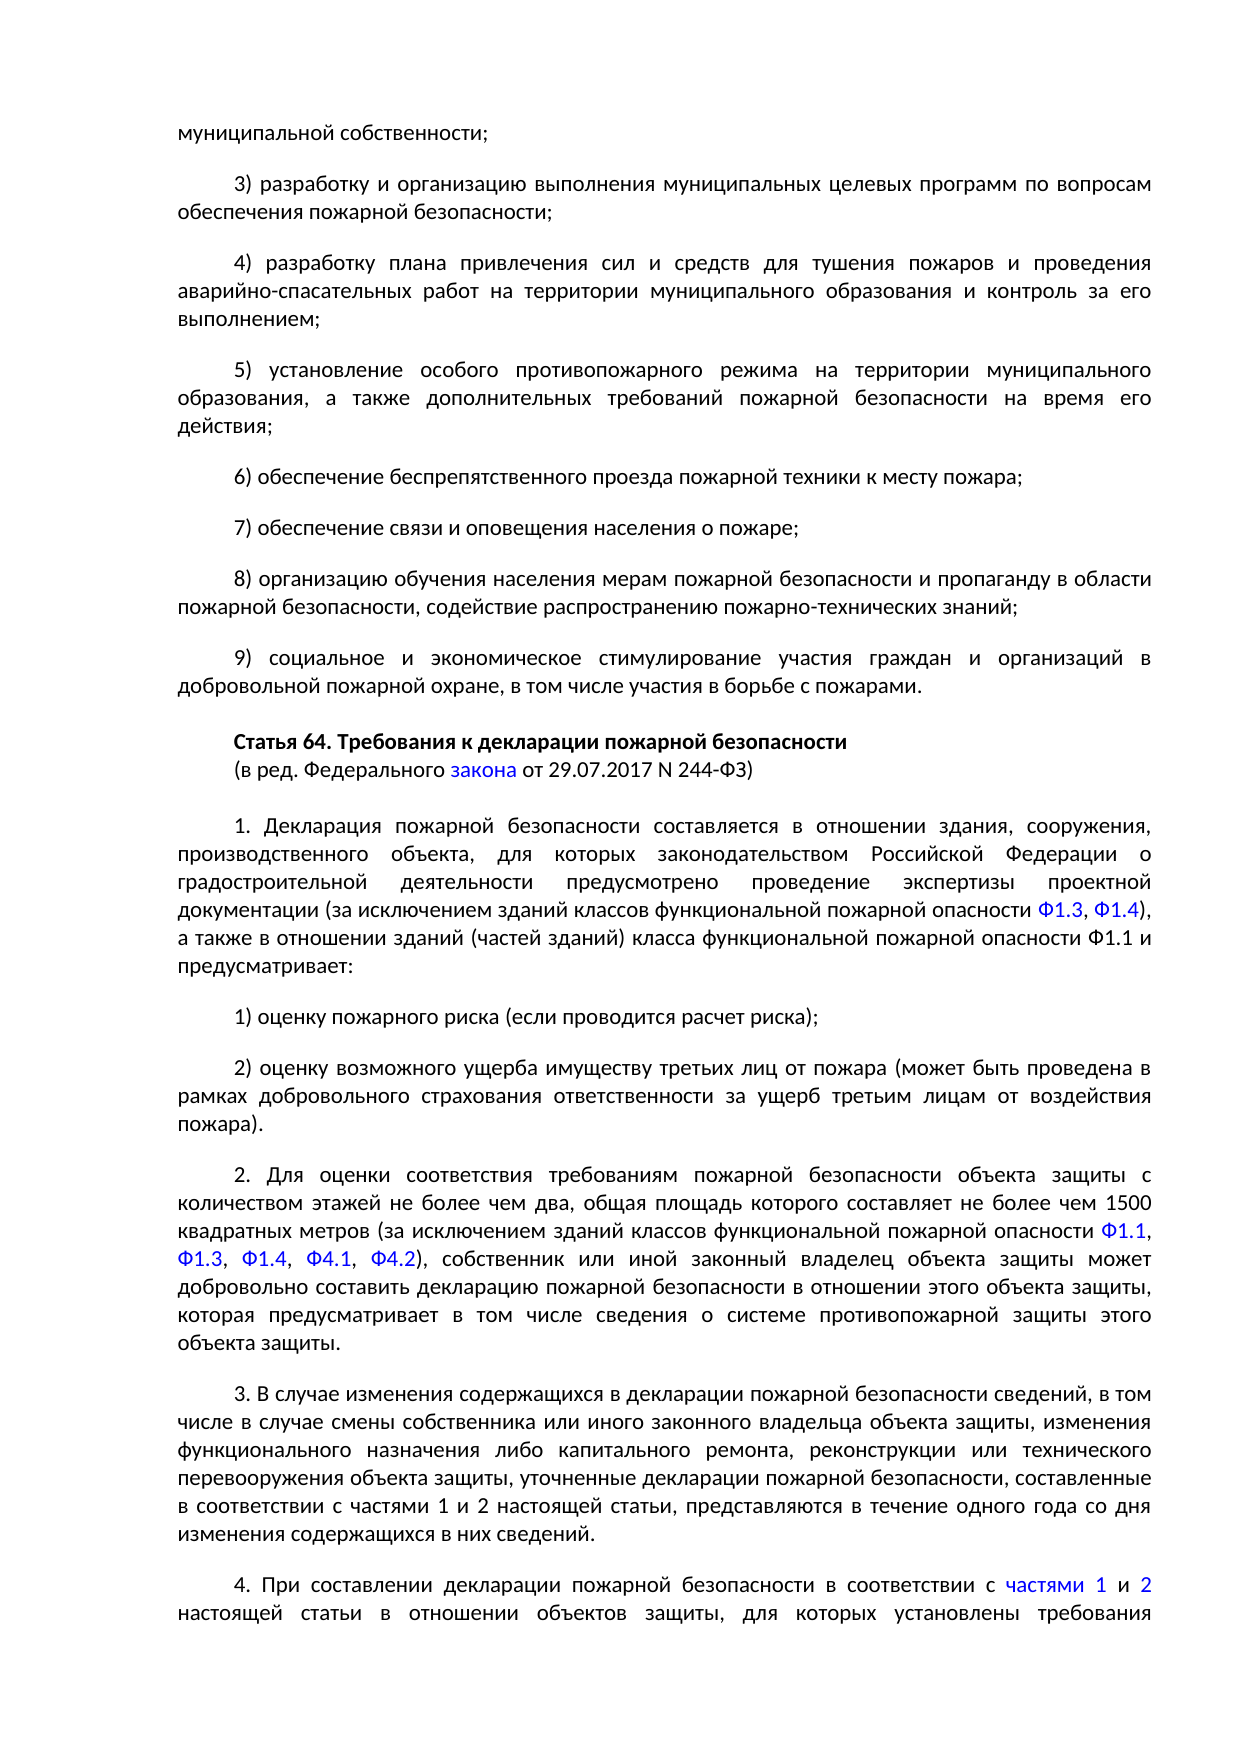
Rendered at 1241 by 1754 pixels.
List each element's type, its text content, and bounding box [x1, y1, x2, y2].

text 2) оценку возможного ущерба имуществу третьих лиц от пожара (может быть проведена в рамках добровольного страхования ответственности за ущерб третьим лицам от воздействия пожара). [177, 1053, 1152, 1137]
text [177, 118, 1152, 146]
text 5) установление особого противопожарного режима на территории муниципального образования, а также дополнительных требований пожарной безопасности на время его действия; [177, 355, 1152, 439]
text 9) социальное и экономическое стимулирование участия граждан и организаций в добровольной пожарной охране, в том числе участия в борьбе с пожарами. [177, 643, 1152, 699]
title Статья 64. Требования к декларации пожарной безопасности [177, 727, 1152, 755]
text 1) оценку пожарного риска (если проводится расчет риска); [177, 1002, 1152, 1030]
text 6) обеспечение беспрепятственного проезда пожарной техники к месту пожара; [177, 462, 1152, 490]
text 1. Декларация пожарной безопасности составляется в отношении здания, сооружения, производственного объекта, для которых законодательством Российской Федерации о градостроительной деятельности предусмотрено проведение экспертизы проектной документации (за исключением зданий классов функциональной пожарной опасности Ф1.3, Ф1.4), а также в отношении зданий (частей зданий) класса функциональной пожарной опасности Ф1.1 и предусматривает: [177, 811, 1152, 979]
text 4) разработку плана привлечения сил и средств для тушения пожаров и проведения аварийно-спасательных работ на территории муниципального образования и контроль за его выполнением; [177, 248, 1152, 332]
text 3) разработку и организацию выполнения муниципальных целевых программ по вопросам обеспечения пожарной безопасности; [177, 169, 1152, 225]
text 3. В случае изменения содержащихся в декларации пожарной безопасности сведений, в том числе в случае смены собственника или иного законного владельца объекта защиты, изменения функционального назначения либо капитального ремонта, реконструкции или технического перевооружения объекта защиты, уточненные декларации пожарной безопасности, составленные в соответствии с частями 1 и 2 настоящей статьи, представляются в течение одного года со дня изменения содержащихся в них сведений. [177, 1379, 1152, 1547]
text (в ред. Федерального закона от 29.07.2017 N 244-ФЗ) [177, 755, 1152, 783]
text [177, 1570, 1152, 1626]
text 2. Для оценки соответствия требованиям пожарной безопасности объекта защиты с количеством этажей не более чем два, общая площадь которого составляет не более чем 1500 квадратных метров (за исключением зданий классов функциональной пожарной опасности Ф1.1, Ф1.3, Ф1.4, Ф4.1, Ф4.2), собственник или иной законный владелец объекта защиты может добровольно составить декларацию пожарной безопасности в отношении этого объекта защиты, которая предусматривает в том числе сведения о системе противопожарной защиты этого объекта защиты. [177, 1160, 1152, 1356]
text 8) организацию обучения населения мерам пожарной безопасности и пропаганду в области пожарной безопасности, содействие распространению пожарно-технических знаний; [177, 564, 1152, 620]
text 7) обеспечение связи и оповещения населения о пожаре; [177, 513, 1152, 541]
